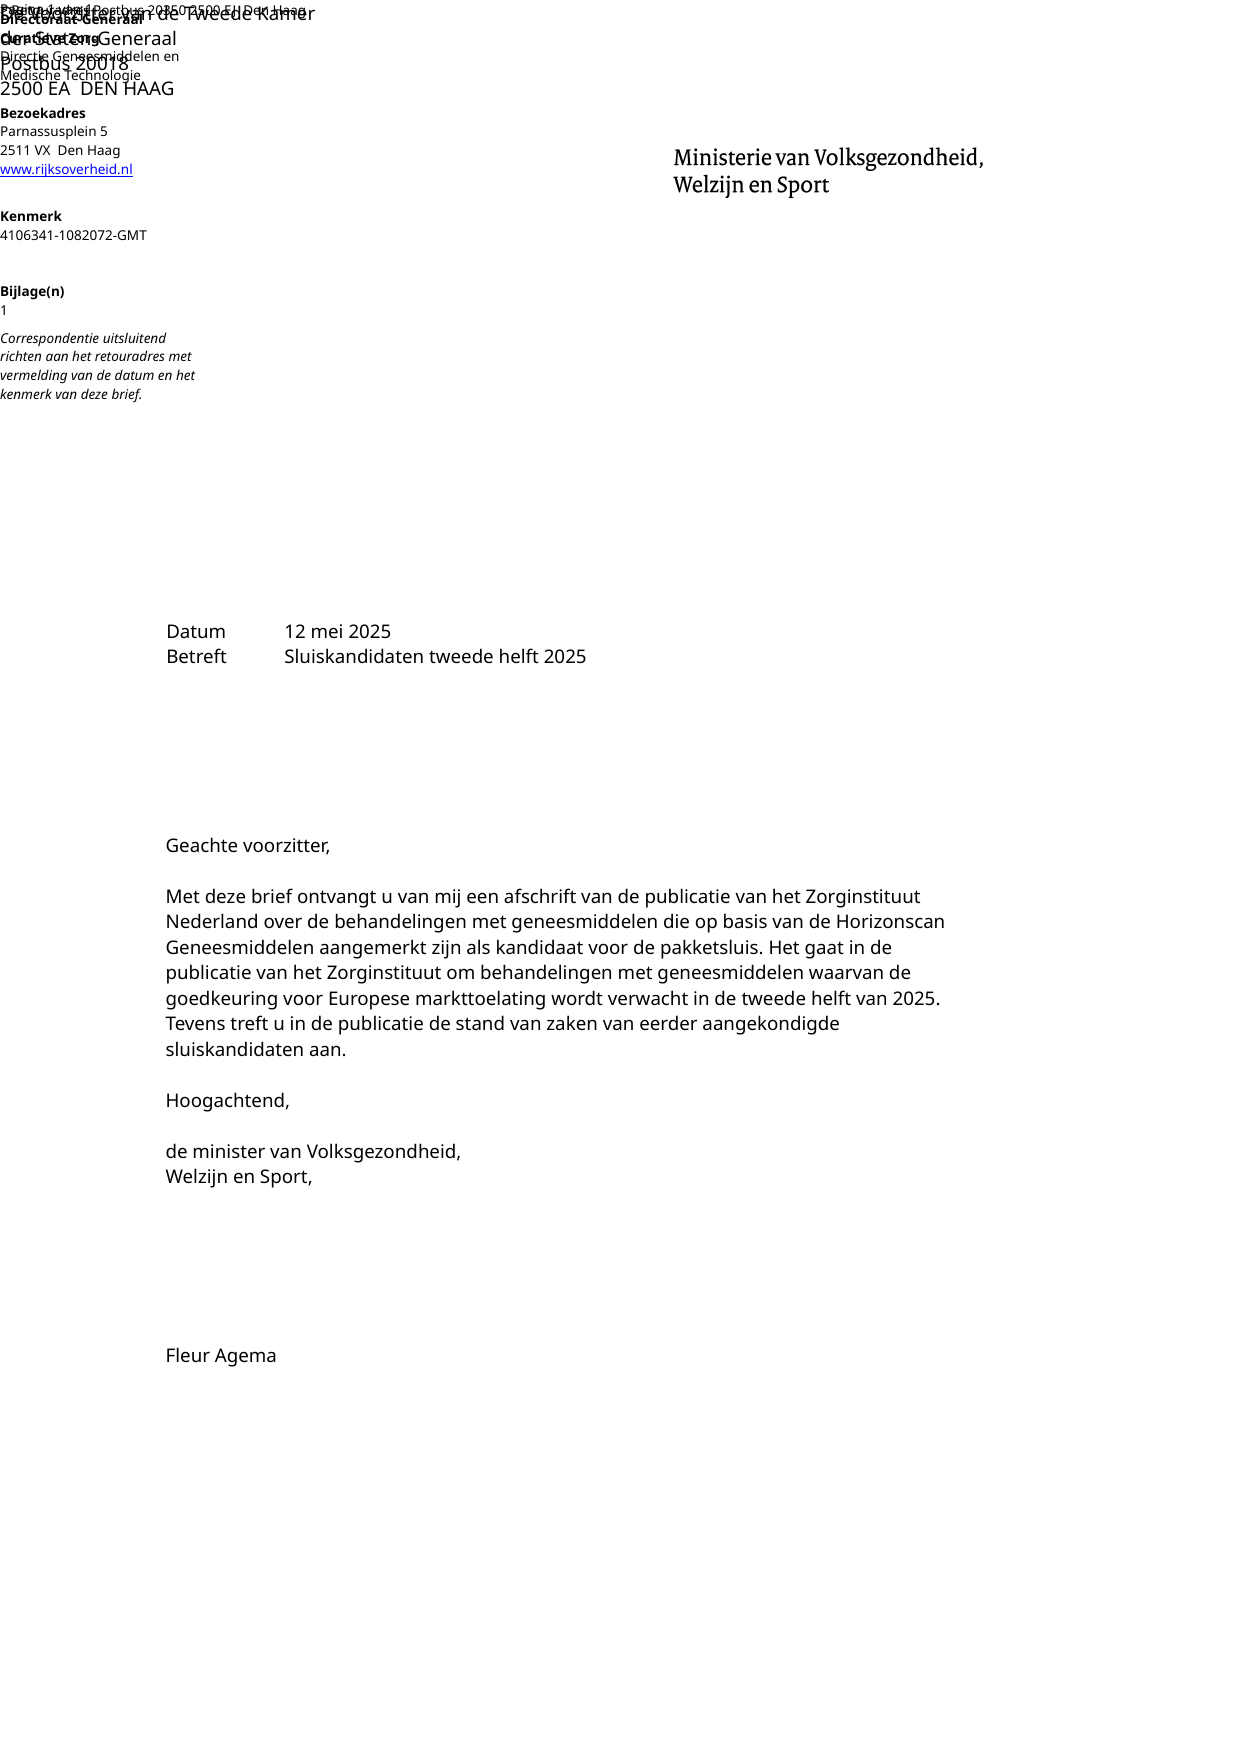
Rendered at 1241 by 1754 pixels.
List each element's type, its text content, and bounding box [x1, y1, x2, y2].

text de minister van Volksgezondheid, [165, 1138, 951, 1164]
text Met deze brief ontvangt u van mij een afschrift van de publicatie van het Zorginstituut Nederland over de behandelingen met geneesmiddelen die op basis van de Horizonscan Geneesmiddelen aangemerkt zijn als kandidaat voor de pakketsluis. Het gaat in de publicatie van het Zorginstituut om behandelingen met geneesmiddelen waarvan de goedkeuring voor Europese markttoelating wordt verwacht in de tweede helft van 2025. Tevens treft u in de publicatie de stand van zaken van eerder aangekondigde sluiskandidaten aan. [165, 883, 951, 1062]
text Fleur Agema [165, 1342, 951, 1368]
text Hoogachtend, [165, 1087, 951, 1113]
text Welzijn en Sport, [165, 1164, 951, 1189]
picture [581, 0, 1042, 260]
text Geachte voorzitter, [165, 832, 951, 857]
